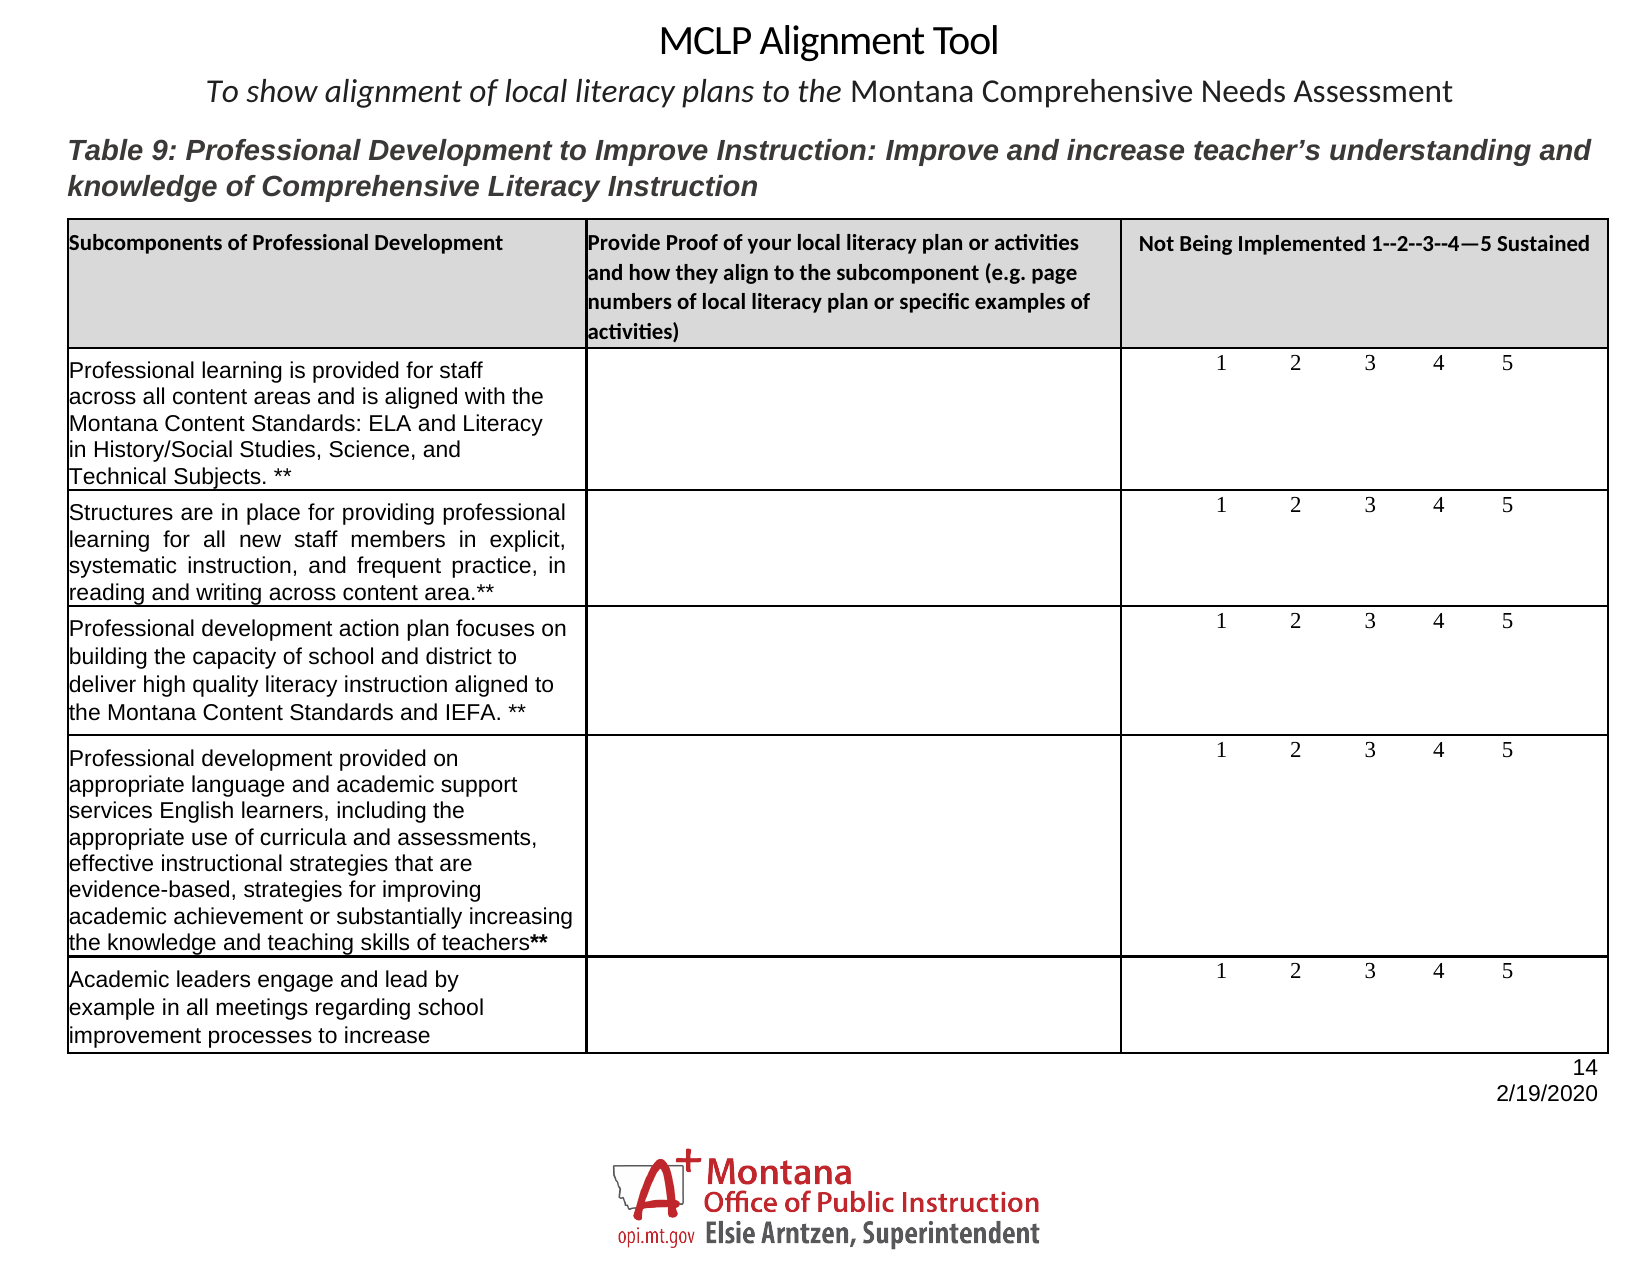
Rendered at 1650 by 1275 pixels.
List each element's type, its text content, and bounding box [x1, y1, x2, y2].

table_cell Professional development action plan focuses on building the capacity of school and district to deliver high quality literacy instruction aligned to the Montana Content Standards and IEFA. ** [69, 607, 585, 734]
table_cell Professional learning is provided for staff across all content areas and is aligned with the Montana Content Standards: ELA and Literacy in History/Social Studies, Science, and Technical Subjects. ** [69, 349, 585, 489]
picture [598, 1139, 1052, 1254]
table_header Subcomponents of Professional Development [69, 220, 585, 347]
table_cell [588, 607, 1120, 734]
table_cell 1 2 3 4 5 [1122, 491, 1607, 605]
table_header Provide Proof of your local literacy plan or activities and how they align to the subcomponent (e.g. page numbers of local literacy plan or specific examples of activities) [588, 220, 1120, 347]
table_header Not Being Implemented 1--2--3--4—5 Sustained [1122, 220, 1607, 347]
table_cell 1 2 3 4 5 [1122, 958, 1607, 1052]
table_cell 1 2 3 4 5 [1122, 607, 1607, 734]
table_cell [588, 958, 1120, 1052]
table_cell [588, 349, 1120, 489]
table_cell [588, 491, 1120, 605]
table_cell [588, 736, 1120, 955]
table_cell 1 2 3 4 5 [1122, 736, 1607, 955]
table_cell Academic leaders engage and lead by example in all meetings regarding school improvement processes to increase student achievement. [69, 958, 585, 1052]
table_cell Structures are in place for providing professional learning for all new staff members in explicit, systematic instruction, and frequent practice, in reading and writing across content area.** [69, 491, 585, 605]
table_cell Professional development provided on appropriate language and academic support services English learners, including the appropriate use of curricula and assessments, effective instructional strategies that are evidence-based, strategies for improving academic achievement or substantially increasing the knowledge and teaching skills of teachers** [69, 736, 585, 955]
table_cell 1 2 3 4 5 [1122, 349, 1607, 489]
